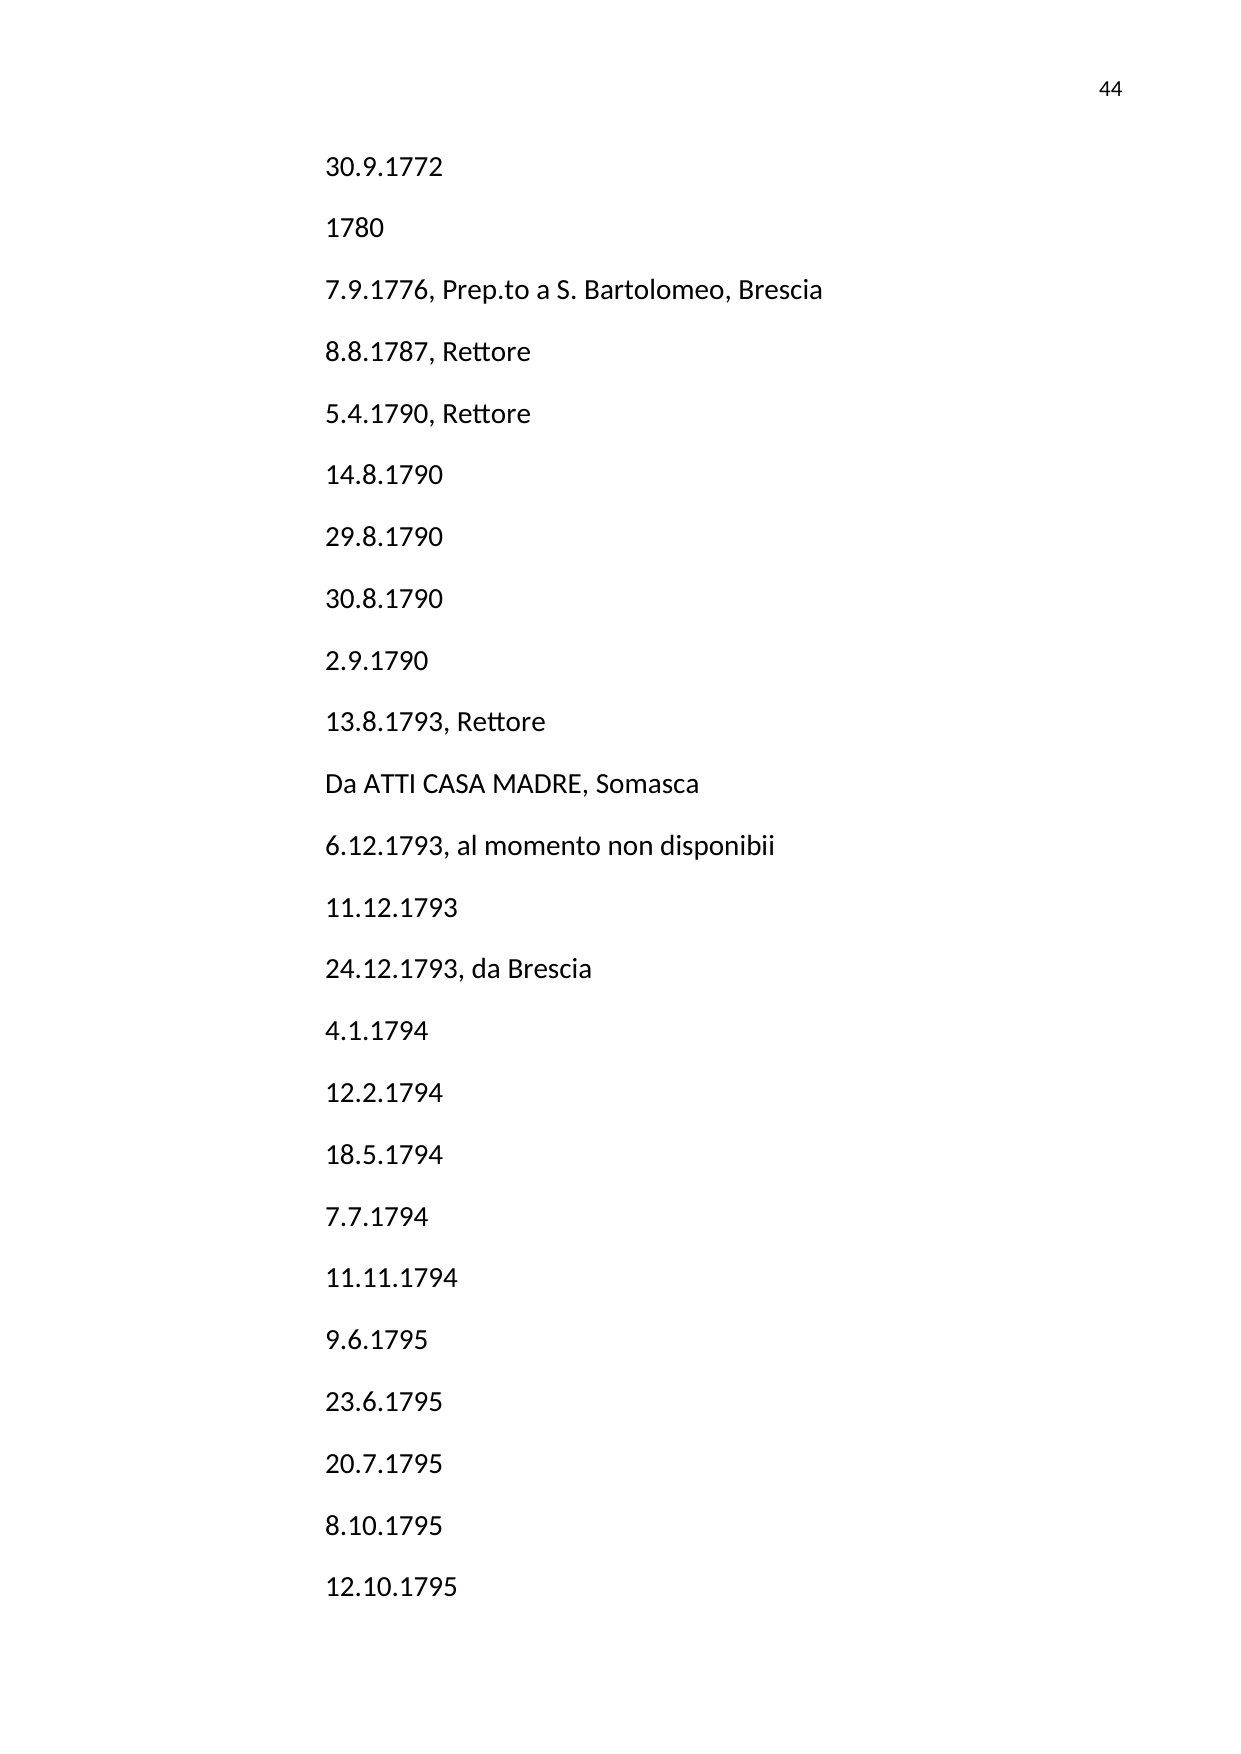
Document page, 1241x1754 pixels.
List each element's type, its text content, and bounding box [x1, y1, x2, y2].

text 11.12.1793 [236, 889, 1122, 924]
text 30.9.1772 [236, 148, 1122, 183]
text 2.9.1790 [236, 642, 1122, 677]
text 23.6.1795 [236, 1383, 1122, 1419]
text 13.8.1793, Rettore [236, 703, 1122, 739]
text 7.7.1794 [236, 1198, 1122, 1233]
text 11.11.1794 [236, 1259, 1122, 1295]
text 12.10.1795 [236, 1568, 1122, 1604]
text 30.8.1790 [236, 580, 1122, 616]
text 18.5.1794 [236, 1136, 1122, 1172]
text 8.8.1787, Rettore [236, 333, 1122, 368]
text 20.7.1795 [236, 1445, 1122, 1480]
text 14.8.1790 [236, 456, 1122, 492]
text 5.4.1790, Rettore [236, 395, 1122, 430]
text 4.1.1794 [236, 1012, 1122, 1048]
text 1780 [236, 209, 1122, 245]
text 8.10.1795 [236, 1507, 1122, 1542]
text 24.12.1793, da Brescia [236, 951, 1122, 986]
text 9.6.1795 [236, 1321, 1122, 1357]
text 7.9.1776, Prep.to a S. Bartolomeo, Brescia [236, 271, 1122, 307]
text Da ATTI CASA MADRE, Somasca [236, 765, 1122, 801]
text 29.8.1790 [236, 518, 1122, 554]
text 12.2.1794 [236, 1074, 1122, 1110]
text 6.12.1793, al momento non disponibii [236, 827, 1122, 863]
